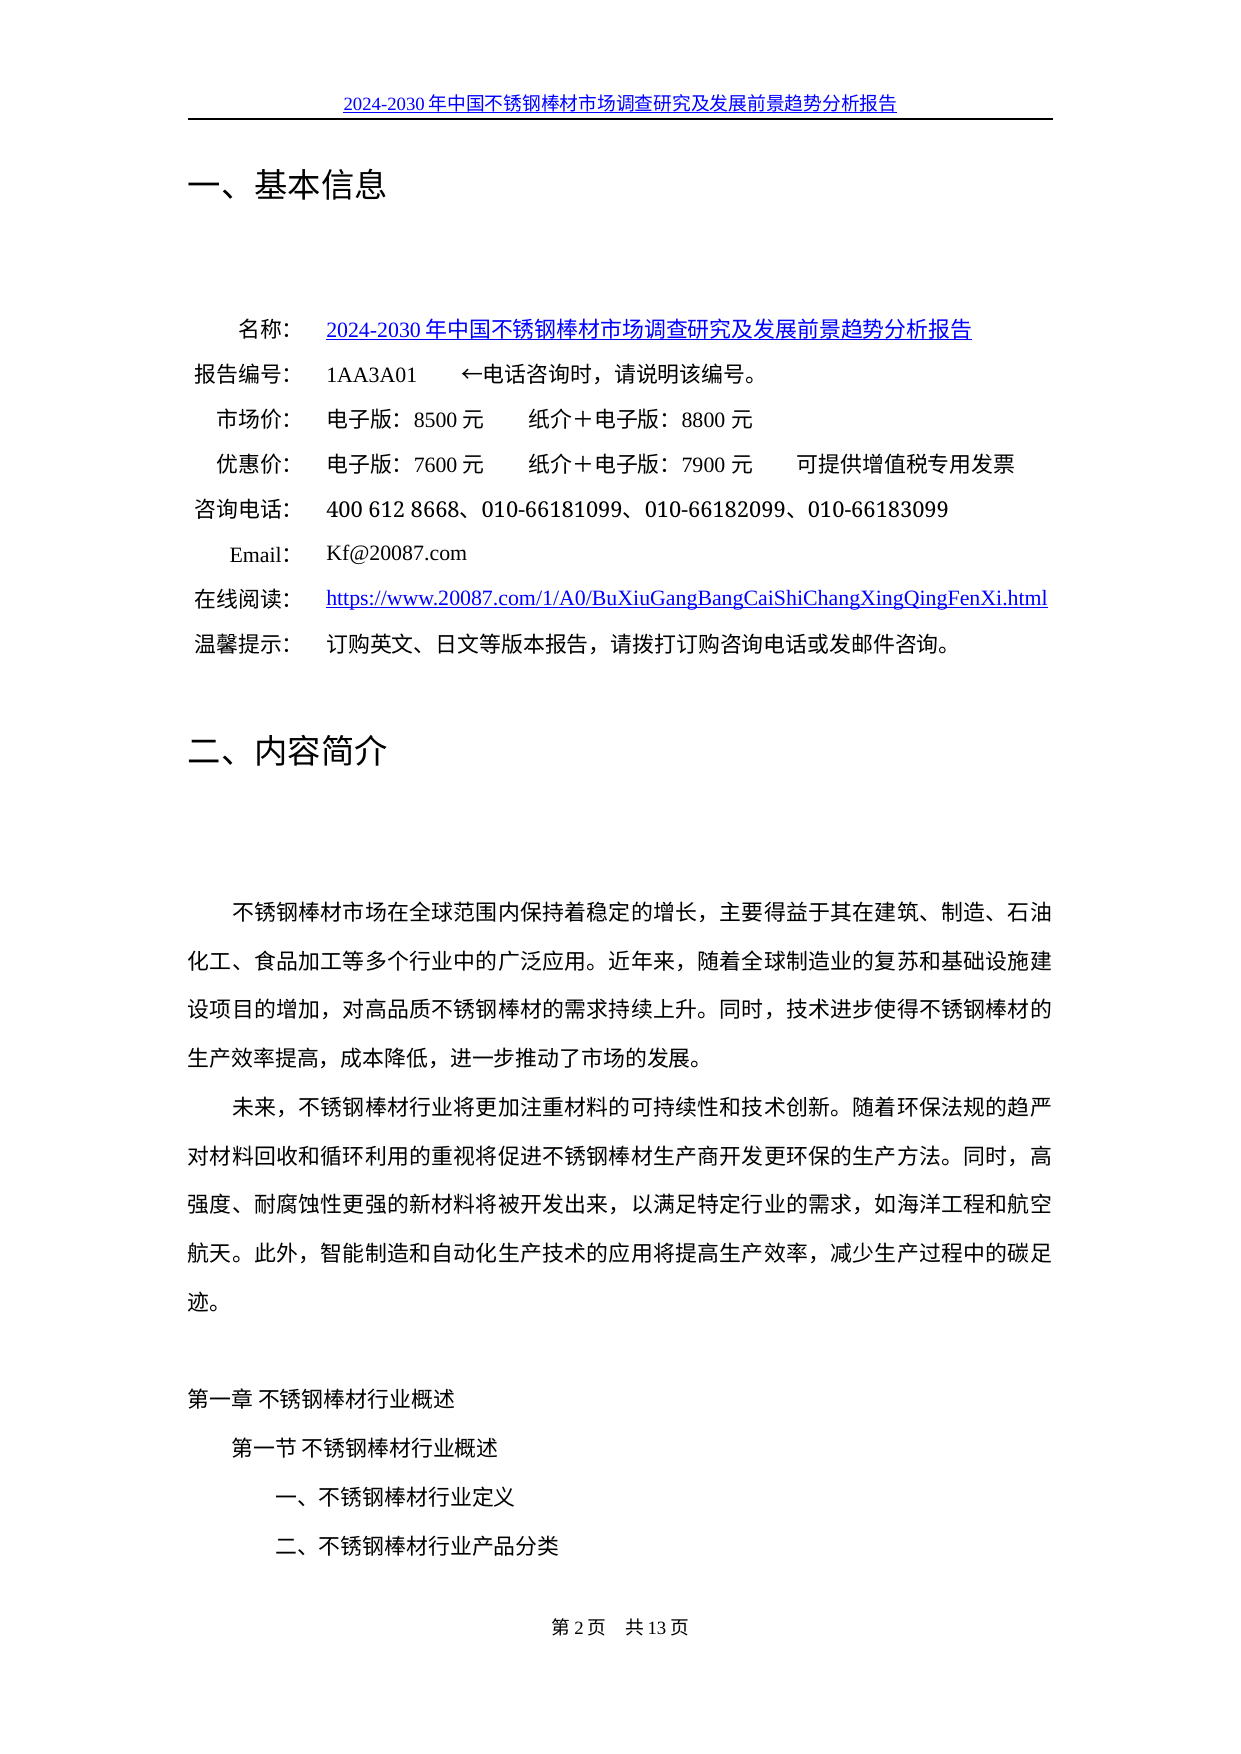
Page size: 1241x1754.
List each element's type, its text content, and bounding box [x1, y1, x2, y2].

table_cell 1AA3A01 ←电话咨询时，请说明该编号。 [315, 357, 1073, 402]
table_header 名称： [167, 312, 315, 357]
table_cell 温馨提示： [167, 627, 315, 672]
table_cell 订购英文、日文等版本报告，请拨打订购咨询电话或发邮件咨询。 [315, 627, 1073, 672]
table_cell 在线阅读： [167, 582, 315, 627]
table_cell Email： [167, 537, 315, 582]
table_cell 电子版：8500 元 纸介＋电子版：8800 元 [315, 402, 1073, 447]
title 一、基本信息 [187, 150, 1053, 215]
table_cell Kf@20087.com [315, 537, 1073, 582]
table_cell 咨询电话： [167, 492, 315, 537]
table_cell 市场价： [167, 402, 315, 447]
table_cell 400 612 8668、010-66181099、010-66182099、010-66183099 [315, 492, 1073, 537]
title 二、内容简介 [187, 717, 1053, 782]
table_header 2024-2030年中国不锈钢棒材市场调查研究及发展前景趋势分析报告 [315, 312, 1073, 357]
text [187, 894, 1053, 1561]
table_cell 报告编号： [167, 357, 315, 402]
table_cell 电子版：7600 元 纸介＋电子版：7900 元 可提供增值税专用发票 [315, 447, 1073, 492]
table_cell [315, 582, 1073, 627]
table_cell 优惠价： [167, 447, 315, 492]
